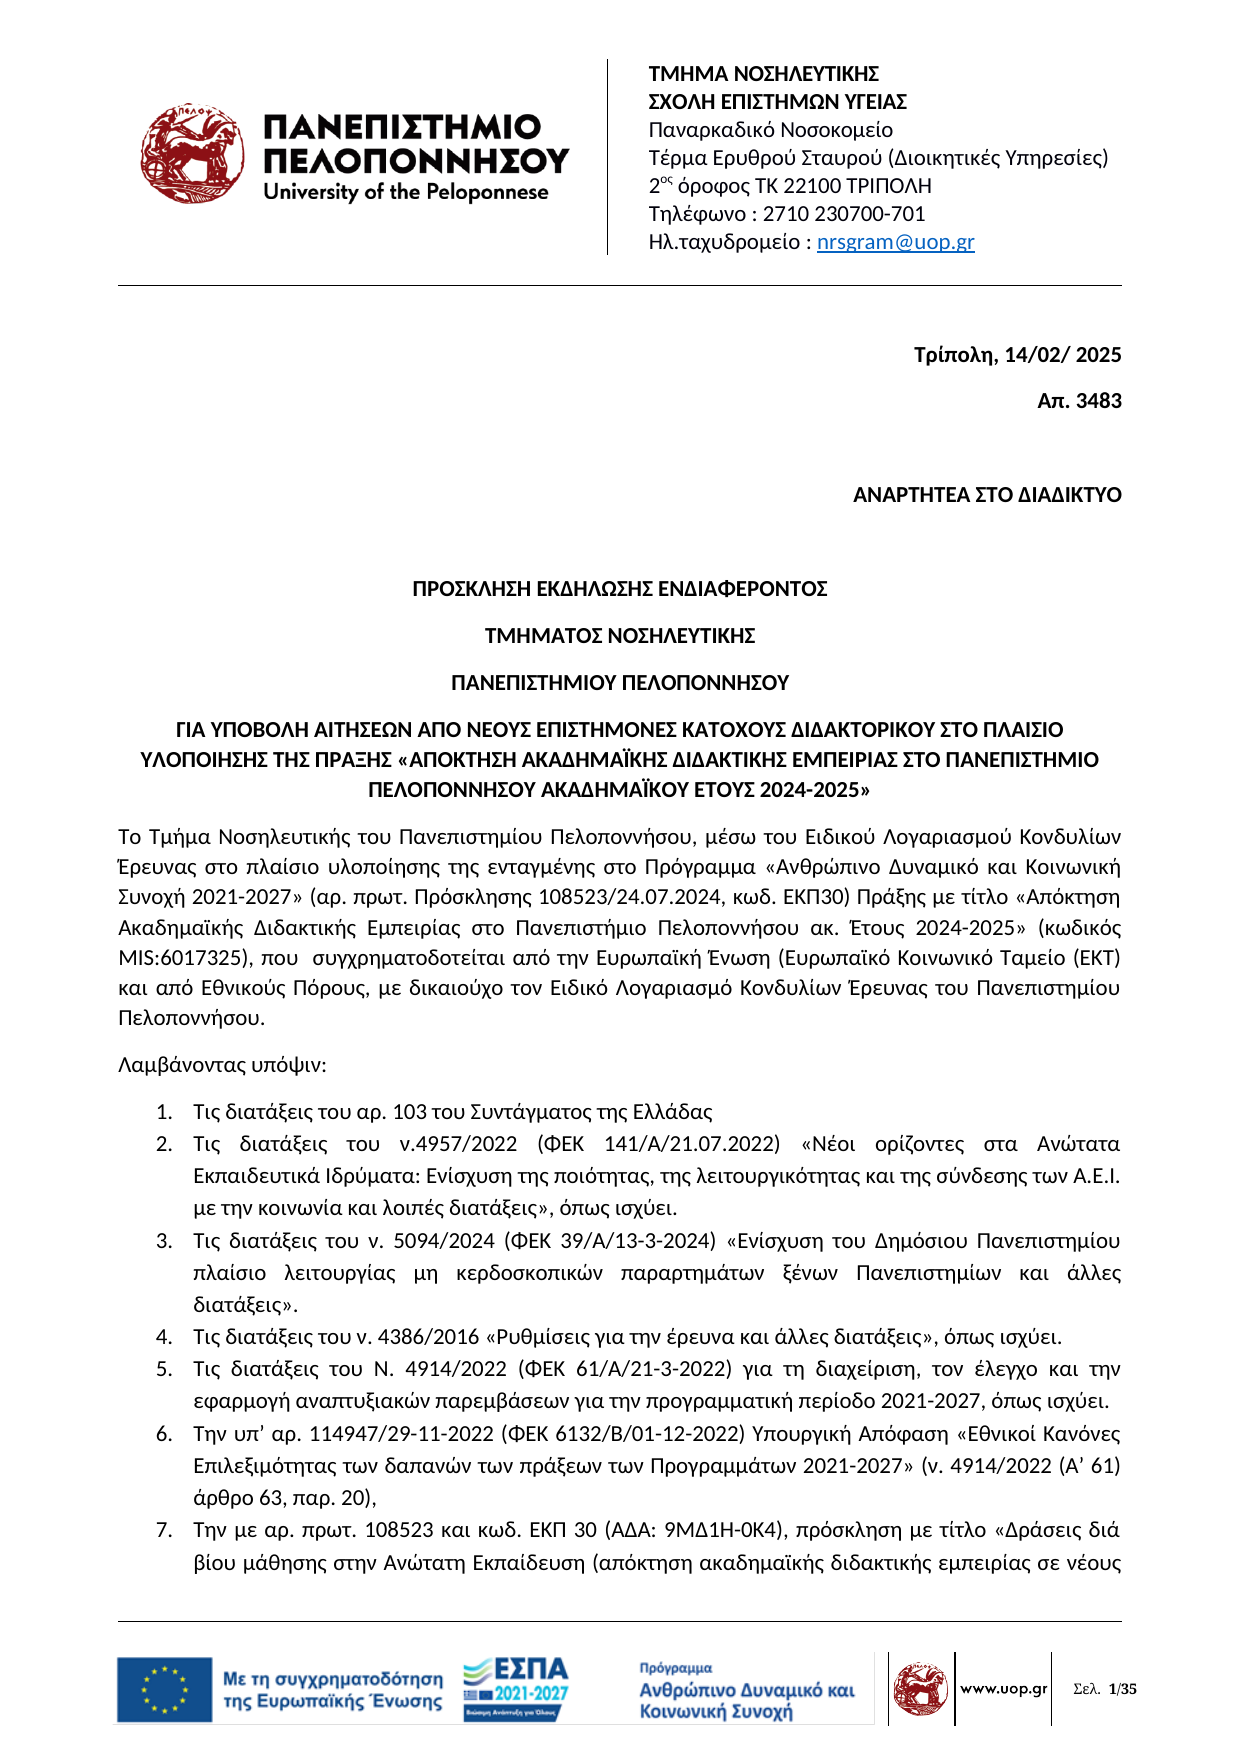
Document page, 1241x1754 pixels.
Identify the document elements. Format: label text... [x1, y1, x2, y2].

text Λαμβάνοντας υπόψιν: [118, 1050, 1122, 1078]
list Την υπ’ αρ. 114947/29-11-2022 (ΦΕΚ 6132/Β/01-12-2022) Υπουργική Απόφαση «Εθνικοί Κανόνες Επιλεξιμότητας των δαπανών των πράξεων των Προγραμμάτων 2021-2027» (ν. 4914/2022 (Α’ 61) άρθρο 63, παρ. 20), [156, 1419, 1122, 1511]
text ΑΝΑΡΤΗΤΕΑ ΣΤΟ ΔΙΑΔΙΚΤΥΟ [118, 480, 1122, 508]
picture [112, 1652, 876, 1726]
list Τις διατάξεις του ν. 5094/2024 (ΦΕΚ 39/Α/13-3-2024) «Ενίσχυση του Δημόσιου Πανεπιστημίου πλαίσιο λειτουργίας μη κερδοσκοπικών παραρτημάτων ξένων Πανεπιστημίων και άλλες διατάξεις». [156, 1226, 1122, 1318]
text Απ. 3483 [118, 387, 1122, 414]
text ΠΡΟΣΚΛΗΣΗ ΕΚΔΗΛΩΣΗΣ ΕΝΔΙΑΦΕΡΟΝΤΟΣ [118, 574, 1122, 602]
list Τις διατάξεις του αρ. 103 του Συντάγματος της Ελλάδας [156, 1097, 1122, 1125]
list Τις διατάξεις του ν.4957/2022 (ΦΕΚ 141/Α/21.07.2022) «Νέοι ορίζοντες στα Ανώτατα Εκπαιδευτικά Ιδρύματα: Ενίσχυση της ποιότητας, της λειτουργικότητας και της σύνδεσης των Α.Ε.Ι. με την κοινωνία και λοιπές διατάξεις», όπως ισχύει. [156, 1129, 1122, 1222]
text ΤΜΗΜΑΤΟΣ ΝΟΣΗΛΕΥΤΙΚΗΣ [118, 621, 1122, 649]
list Τις διατάξεις του Ν. 4914/2022 (ΦΕΚ 61/Α/21-3-2022) για τη διαχείριση, τον έλεγχο και την εφαρμογή αναπτυξιακών παρεμβάσεων για την προγραμματική περίοδο 2021-2027, όπως ισχύει. [156, 1354, 1122, 1415]
text ΠΑΝΕΠΙΣΤΗΜΙΟΥ ΠΕΛΟΠΟΝΝΗΣΟΥ [118, 668, 1122, 696]
text ΓΙΑ ΥΠΟΒΟΛΗ ΑΙΤΗΣΕΩΝ ΑΠΟ ΝΕΟΥΣ ΕΠΙΣΤΗΜΟΝΕΣ ΚΑΤΟΧΟΥΣ ΔΙΔΑΚΤΟΡΙΚΟΥ ΣΤΟ ΠΛΑΙΣΙΟ ΥΛΟΠΟΙΗΣΗΣ ΤΗΣ ΠΡΑΞΗΣ «ΑΠΟΚΤΗΣΗ ΑΚΑΔΗΜΑΪΚΗΣ ΔΙΔΑΚΤΙΚΗΣ ΕΜΠΕΙΡΙΑΣ ΣΤΟ ΠΑΝΕΠΙΣΤΗΜΙΟ ΠΕΛΟΠΟΝΝΗΣΟΥ ΑΚΑΔΗΜΑΪΚΟΥ ΕΤΟΥΣ 2024-2025» [118, 715, 1122, 803]
picture [140, 103, 571, 211]
picture [893, 1662, 951, 1716]
picture [957, 1668, 1052, 1710]
list Τις διατάξεις του ν. 4386/2016 «Ρυθμίσεις για την έρευνα και άλλες διατάξεις», όπως ισχύει. [156, 1322, 1122, 1350]
text Tρίπολη, 14/02/ 2025 [118, 340, 1122, 368]
text Το Τμήμα Νοσηλευτικής του Πανεπιστημίου Πελοποννήσου, μέσω του Ειδικού Λογαριασμού Κονδυλίων Έρευνας στο πλαίσιο υλοποίησης της ενταγμένης στο Πρόγραμμα «Ανθρώπινο Δυναμικό και Κοινωνική Συνοχή 2021-2027» (αρ. πρωτ. Πρόσκλησης 108523/24.07.2024, κωδ. ΕΚΠ30) Πράξης με τίτλο «Απόκτηση Ακαδημαϊκής Διδακτικής Εμπειρίας στο Πανεπιστήμιο Πελοποννήσου ακ. Έτους 2024-2025» (κωδικός MIS:6017325), που συγχρηματοδοτείται από την Ευρωπαϊκή Ένωση (Ευρωπαϊκό Κοινωνικό Ταμείο (ΕΚΤ) και από Εθνικούς Πόρους, με δικαιούχο τον Ειδικό Λογαριασμό Κονδυλίων Έρευνας του Πανεπιστημίου Πελοποννήσου. [118, 822, 1122, 1031]
